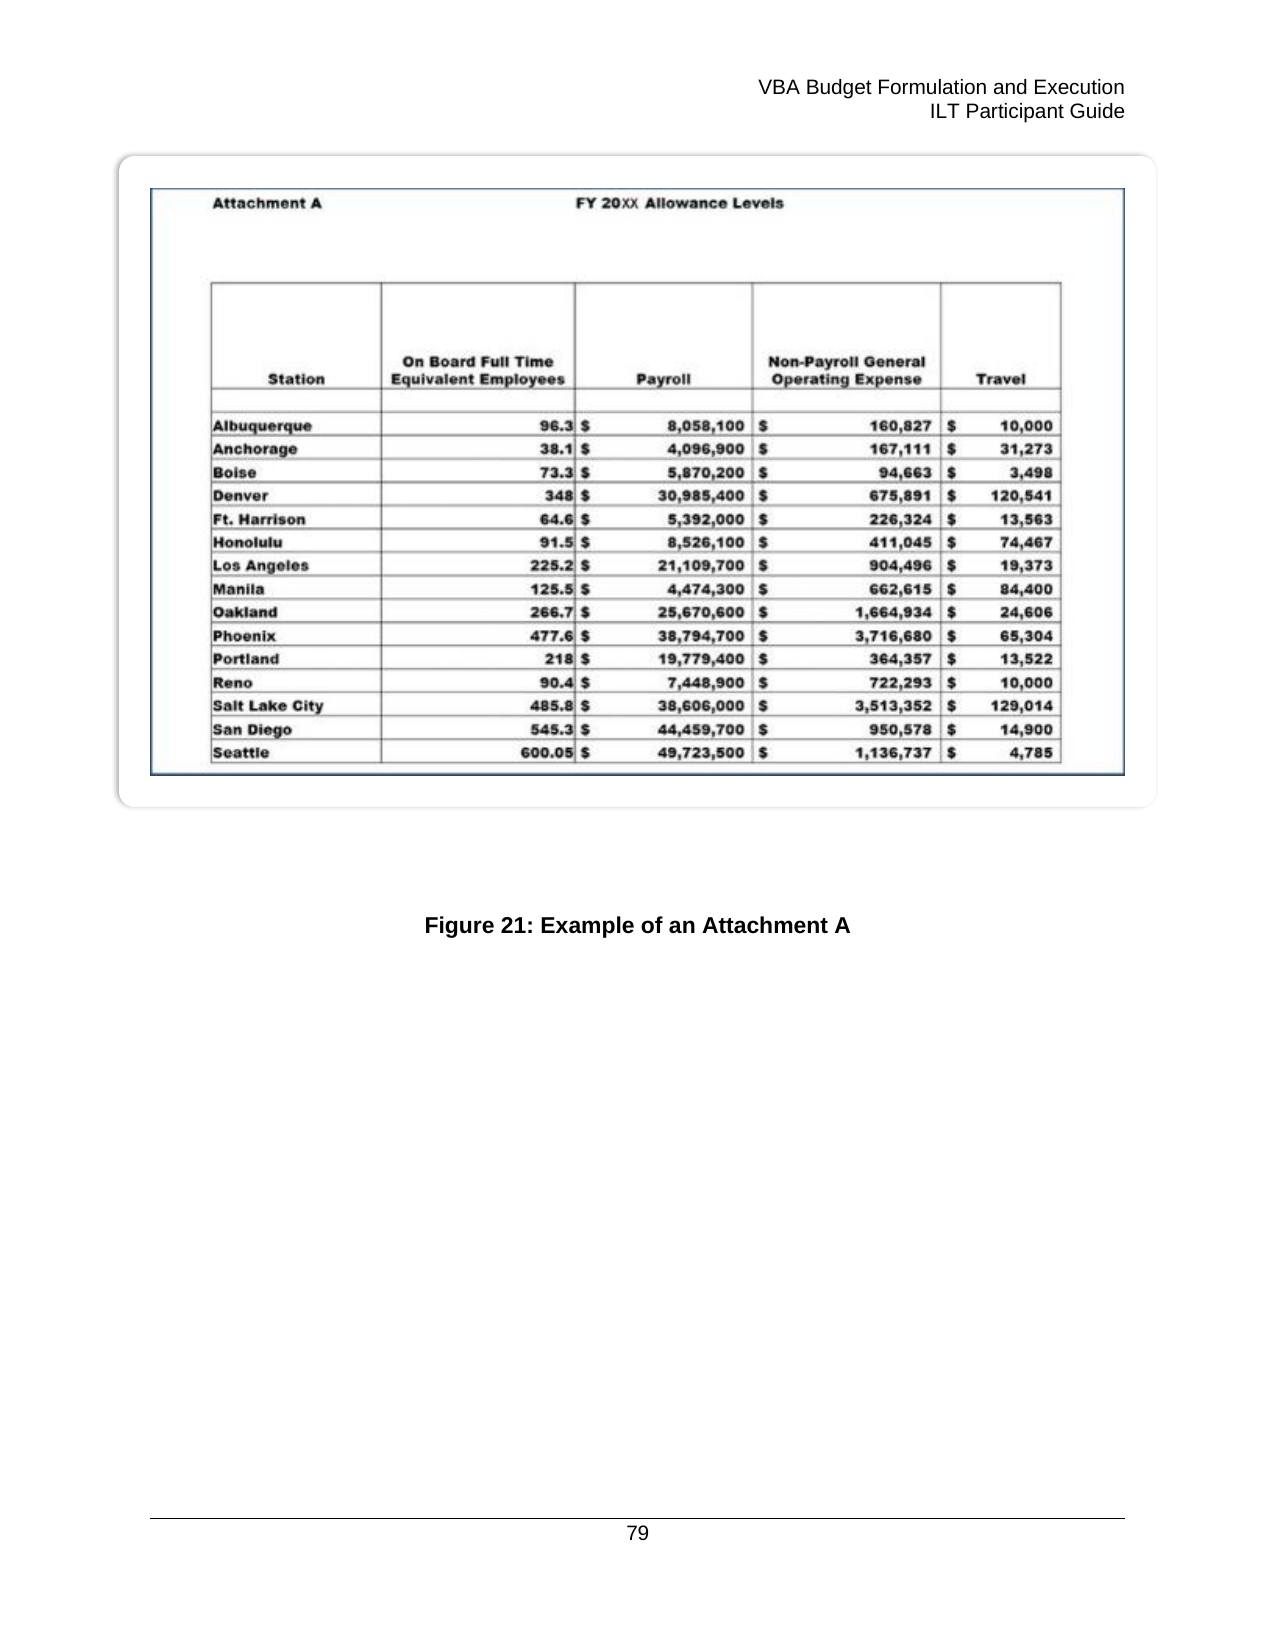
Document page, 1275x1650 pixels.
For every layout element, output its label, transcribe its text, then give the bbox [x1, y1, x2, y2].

picture [150, 188, 1125, 776]
text Figure 21: Example of an Attachment A [150, 912, 1125, 939]
